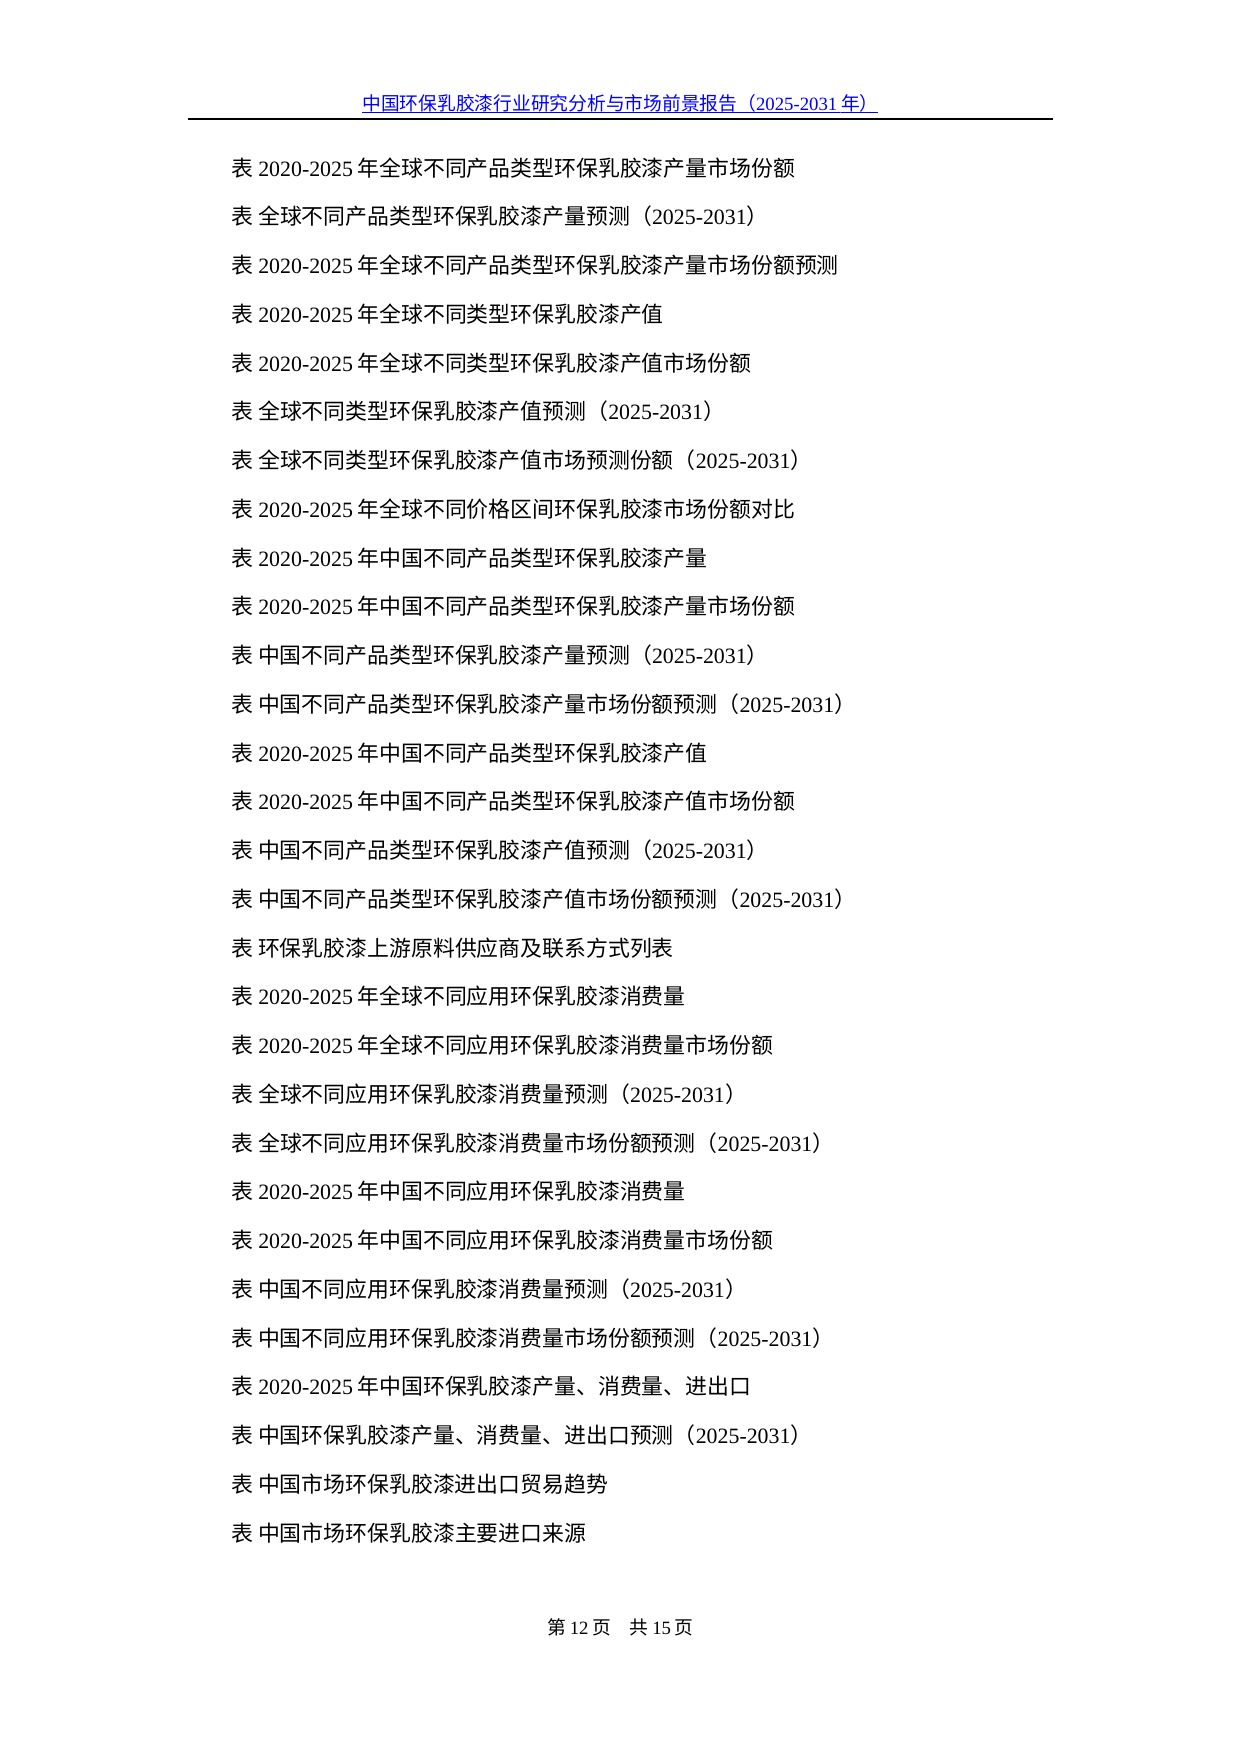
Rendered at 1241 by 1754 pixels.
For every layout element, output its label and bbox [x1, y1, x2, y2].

text [187, 150, 1053, 1548]
